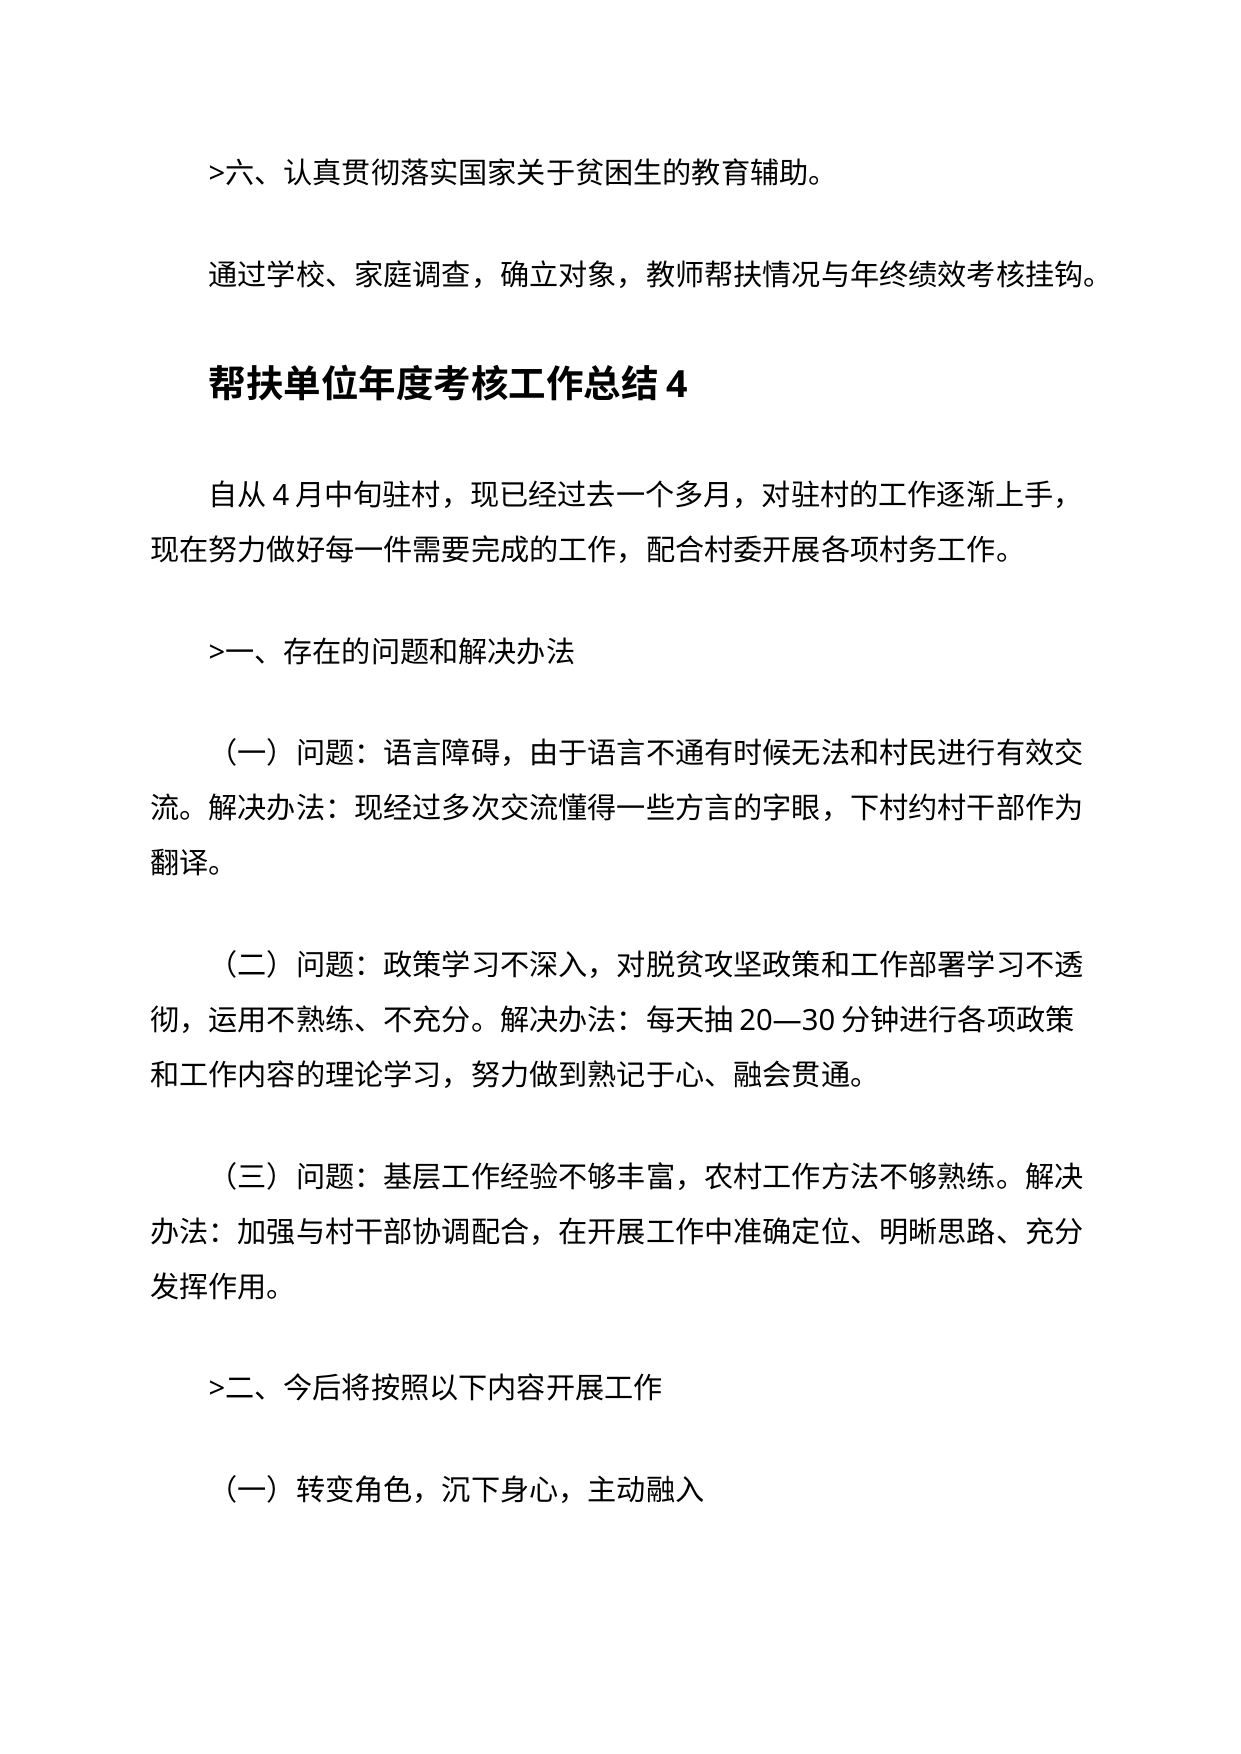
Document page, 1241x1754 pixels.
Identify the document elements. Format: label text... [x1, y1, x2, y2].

text 自从4月中旬驻村，现已经过去一个多月，对驻村的工作逐渐上手，现在努力做好每一件需要完成的工作，配合村委开展各项村务工作。 [150, 471, 1090, 569]
text （三）问题：基层工作经验不够丰富，农村工作方法不够熟练。解决办法：加强与村干部协调配合，在开展工作中准确定位、明晰思路、充分发挥作用。 [150, 1153, 1090, 1305]
text >六、认真贯彻落实国家关于贫困生的教育辅助。 [150, 150, 1090, 192]
text （一）转变角色，沉下身心，主动融入 [150, 1467, 1090, 1509]
text （一）问题：语言障碍，由于语言不通有时候无法和村民进行有效交流。解决办法：现经过多次交流懂得一些方言的字眼，下村约村干部作为翻译。 [150, 730, 1090, 882]
text 通过学校、家庭调查，确立对象，教师帮扶情况与年终绩效考核挂钩。 [150, 252, 1090, 294]
text >二、今后将按照以下内容开展工作 [150, 1365, 1090, 1407]
text >一、存在的问题和解决办法 [150, 628, 1090, 671]
text （二）问题：政策学习不深入，对脱贫攻坚政策和工作部署学习不透彻，运用不熟练、不充分。解决办法：每天抽20—30分钟进行各项政策和工作内容的理论学习，努力做到熟记于心、融会贯通。 [150, 942, 1090, 1094]
text 帮扶单位年度考核工作总结4 [150, 354, 1090, 408]
